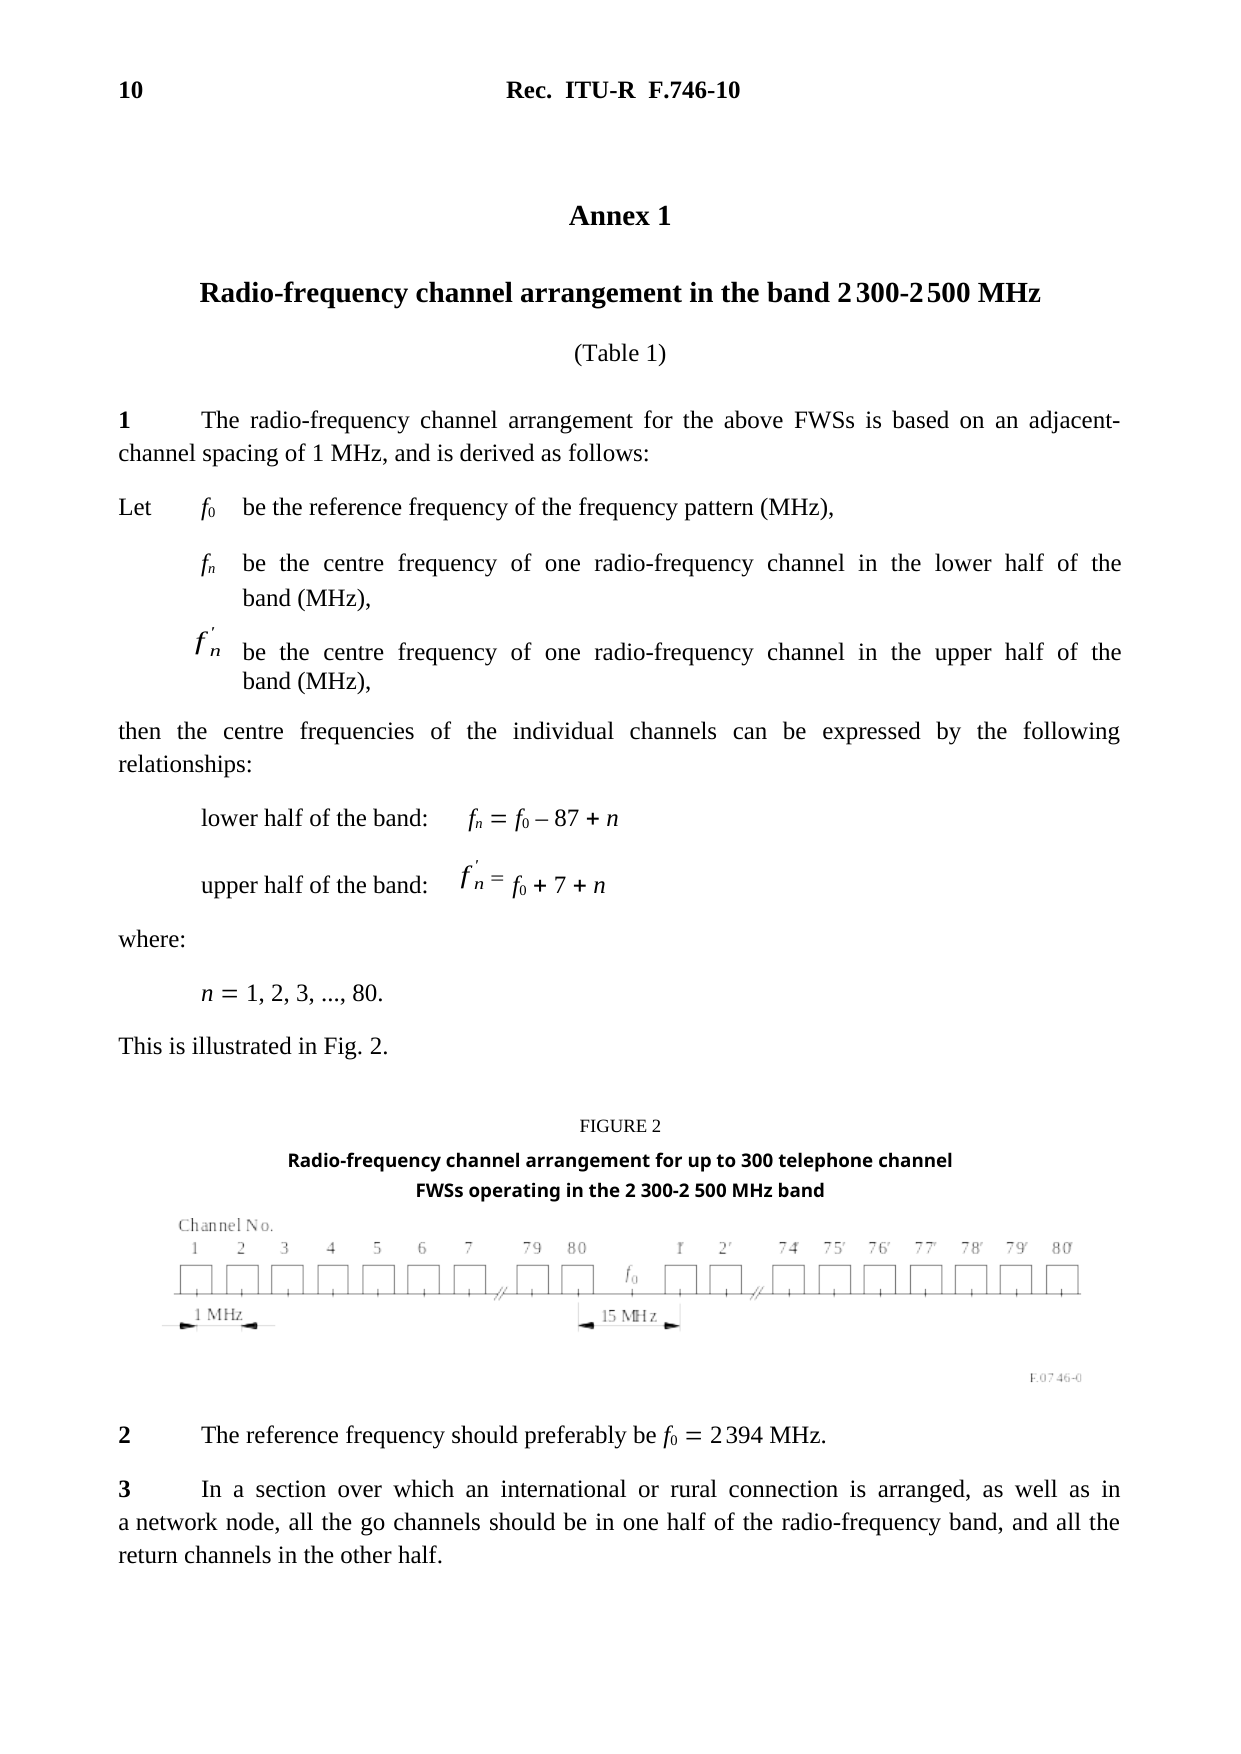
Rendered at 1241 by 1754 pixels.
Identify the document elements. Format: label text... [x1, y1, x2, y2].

text upper half of the band: f0  7  n [118, 856, 1122, 899]
title Radio-frequency channel arrangement for up to 300 telephone channel FWSs operating in the 2 300-2 500 MHz band [118, 1148, 1122, 1202]
text figure 2 [118, 1114, 1122, 1136]
text (Table 1) [118, 338, 1122, 367]
title Annex 1 Radio-frequency channel arrangement in the band 2 300-2 500 MHz [118, 198, 1122, 308]
text 3 In a section over which an international or rural connection is arranged, as well as in a network node, all the go channels should be in one half of the radio-frequency band, and all the return channels in the other half. [118, 1474, 1122, 1568]
text where: [118, 924, 1122, 952]
title 1 The radio-frequency channel arrangement for the above FWSs is based on an adjacent-channel spacing of 1 MHz, and is derived as follows: [118, 405, 1122, 466]
text Let f0 be the reference frequency of the frequency pattern (MHz), [118, 492, 1122, 522]
title 2 The reference frequency should preferably be f0  2 394 MHz. [118, 1420, 1122, 1449]
text fn be the centre frequency of one radio-frequency channel in the lower half of the band (MHz), [118, 548, 1122, 611]
text be the centre frequency of one radio-frequency channel in the upper half of the band (MHz), [118, 637, 1122, 695]
text This is illustrated in Fig. 2. [118, 1031, 1122, 1060]
text lower half of the band: fn  f0 – 87  n [118, 803, 1122, 831]
text n  1, 2, 3, ..., 80. [118, 978, 1122, 1006]
text then the centre frequencies of the individual channels can be expressed by the following relationships: [118, 716, 1122, 777]
